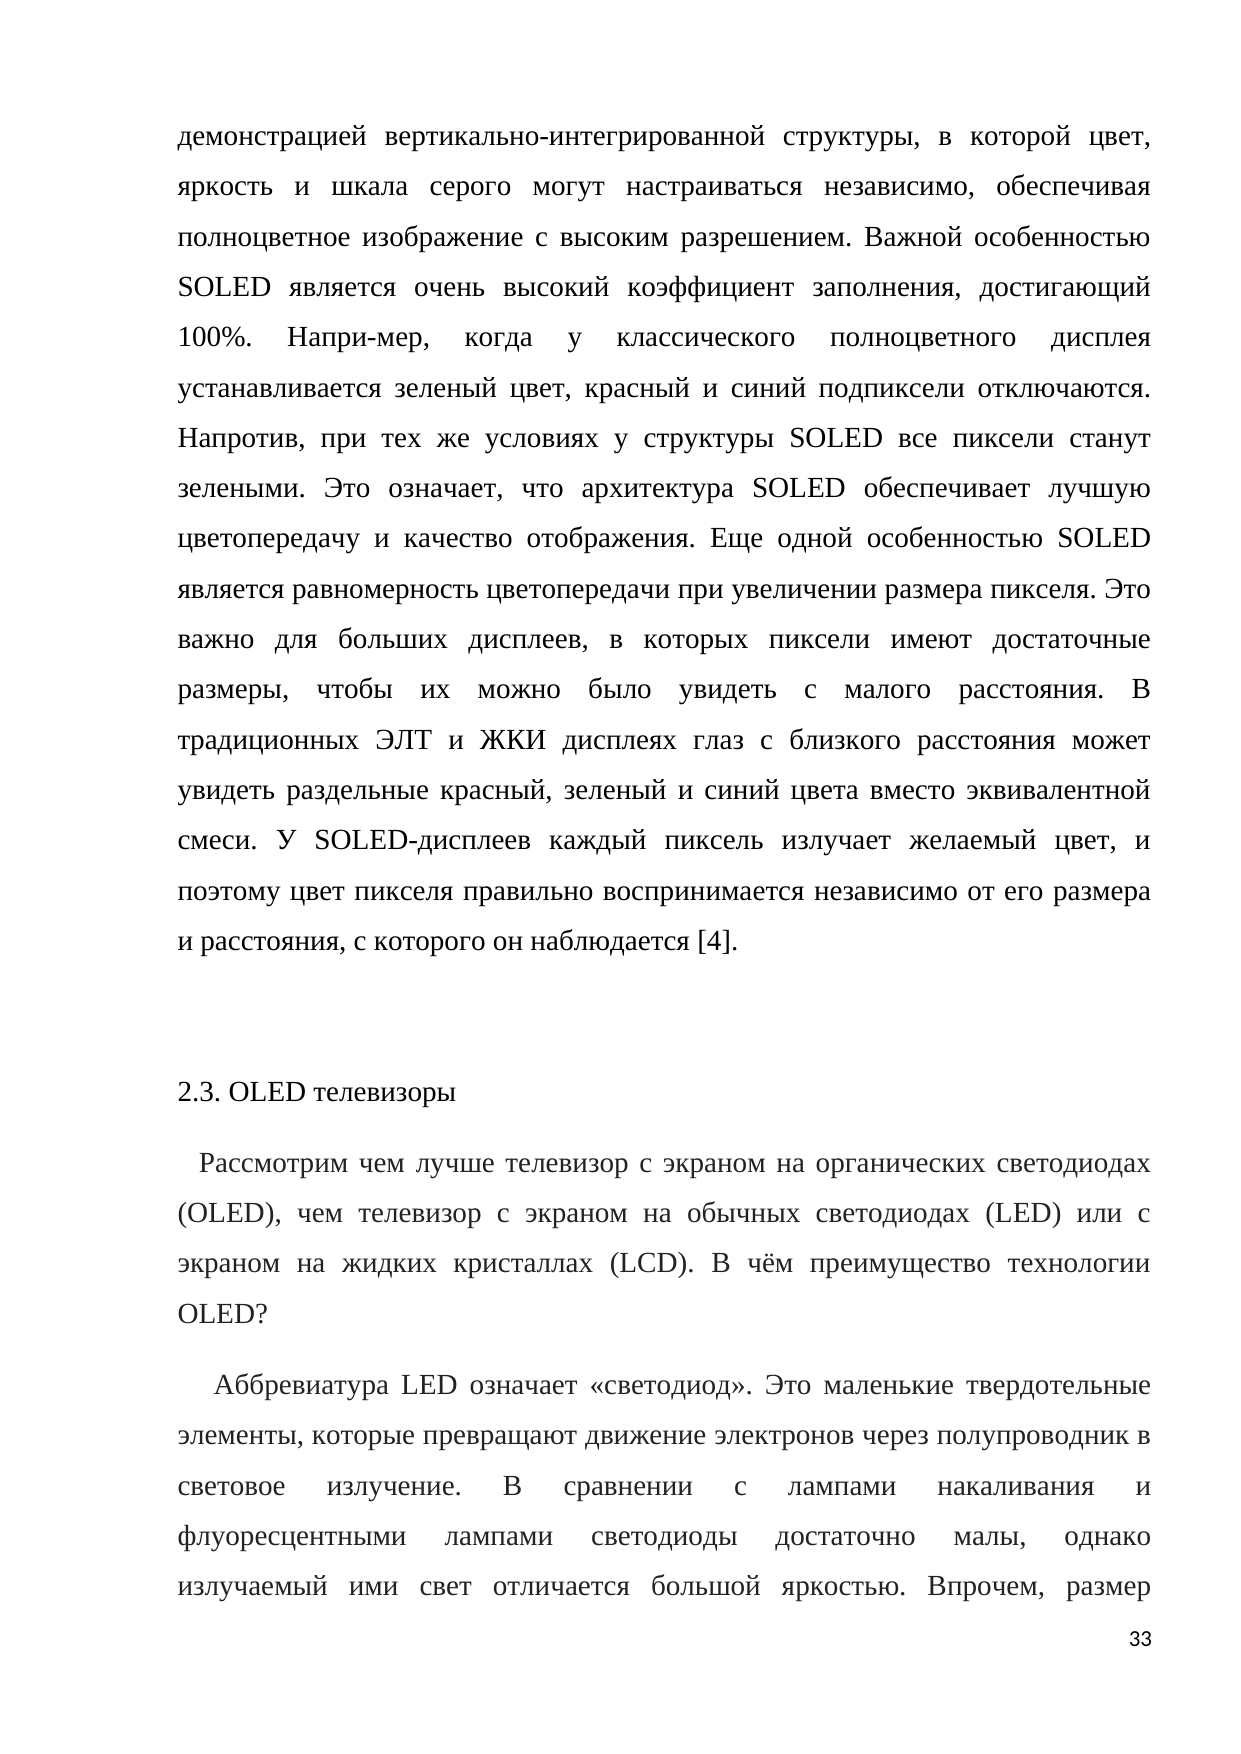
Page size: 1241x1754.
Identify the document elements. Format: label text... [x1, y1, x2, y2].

text 2.3. OLED телевизоры [177, 1074, 1152, 1107]
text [177, 118, 1152, 957]
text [177, 1367, 1152, 1602]
text Рассмотрим чем лучше телевизор с экраном на органических светодиодах (OLED), чем телевизор с экраном на обычных светодиодах (LED) или с экраном на жидких кристаллах (LCD). В чём преимущество технологии OLED? [177, 1145, 1152, 1329]
